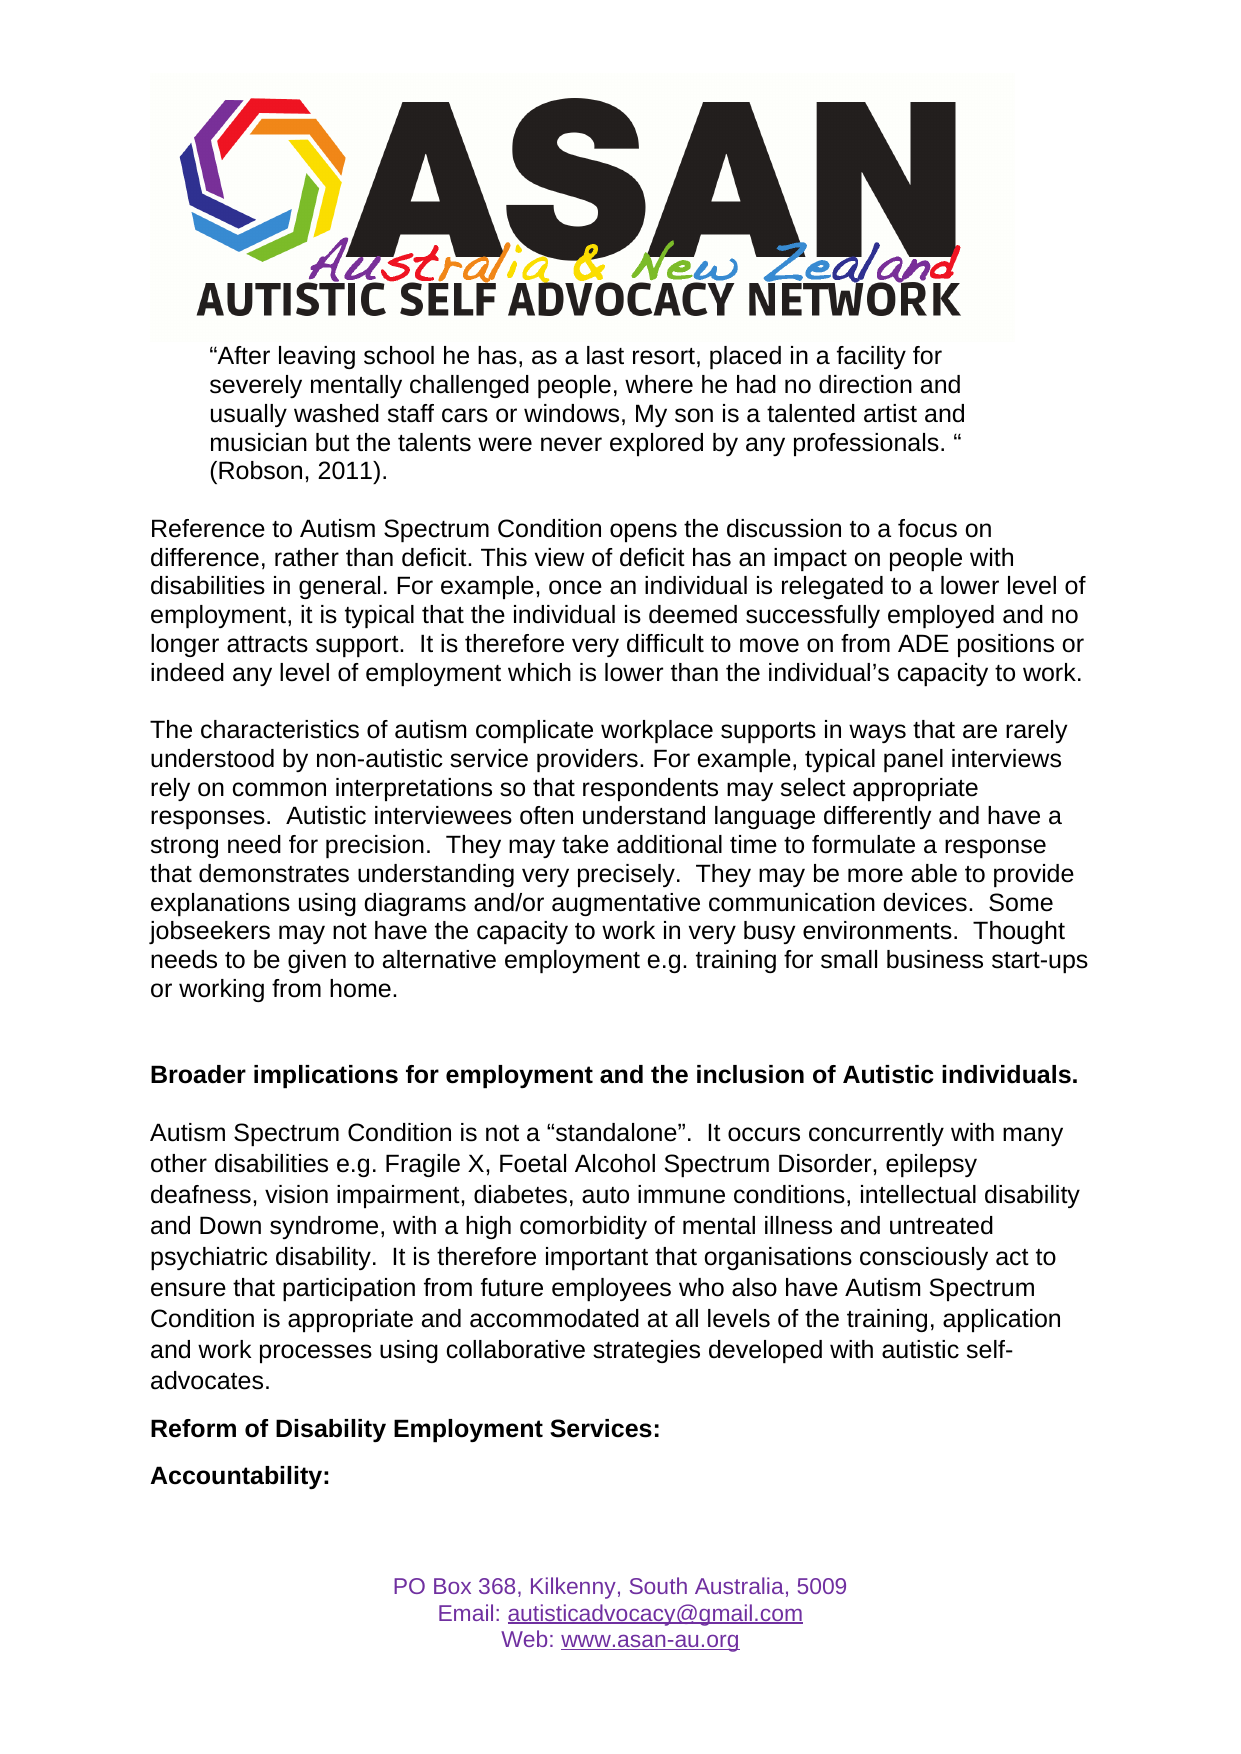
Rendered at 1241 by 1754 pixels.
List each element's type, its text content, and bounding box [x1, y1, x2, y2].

text Reference to Autism Spectrum Condition opens the discussion to a focus on difference, rather than deficit. This view of deficit has an impact on people with disabilities in general. For example, once an individual is relegated to a lower level of employment, it is typical that the individual is deemed successfully employed and no longer attracts support. It is therefore very difficult to move on from ADE positions or indeed any level of employment which is lower than the individual’s capacity to work. [150, 514, 1090, 686]
text Reform of Disability Employment Services: [150, 1414, 1090, 1442]
text “After leaving school he has, as a last resort, placed in a facility for severely mentally challenged people, where he had no direction and usually washed staff cars or windows, My son is a talented artist and musician but the talents were never explored by any professionals. “ (Robson, 2011). [209, 341, 1036, 485]
text The characteristics of autism complicate workplace supports in ways that are rarely understood by non-autistic service providers. For example, typical panel interviews rely on common interpretations so that respondents may select appropriate responses. Autistic interviewees often understand language differently and have a strong need for precision. They may take additional time to formulate a response that demonstrates understanding very precisely. They may be more able to provide explanations using diagrams and/or augmentative communication devices. Some jobseekers may not have the capacity to work in very busy environments. Thought needs to be given to alternative employment e.g. training for small business start-ups or working from home. [150, 715, 1090, 1003]
text Autism Spectrum Condition is not a “standalone”. It occurs concurrently with many other disabilities e.g. Fragile X, Foetal Alcohol Spectrum Disorder, epilepsy deafness, vision impairment, diabetes, auto immune conditions, intellectual disability and Down syndrome, with a high comorbidity of mental illness and untreated psychiatric disability. It is therefore important that organisations consciously act to ensure that participation from future employees who also have Autism Spectrum Condition is appropriate and accommodated at all levels of the training, application and work processes using collaborative strategies developed with autistic self- advocates. [150, 1118, 1090, 1395]
text Broader implications for employment and the inclusion of Autistic individuals. [150, 1060, 1090, 1089]
text Accountability: [150, 1461, 1090, 1490]
picture [150, 73, 1015, 342]
